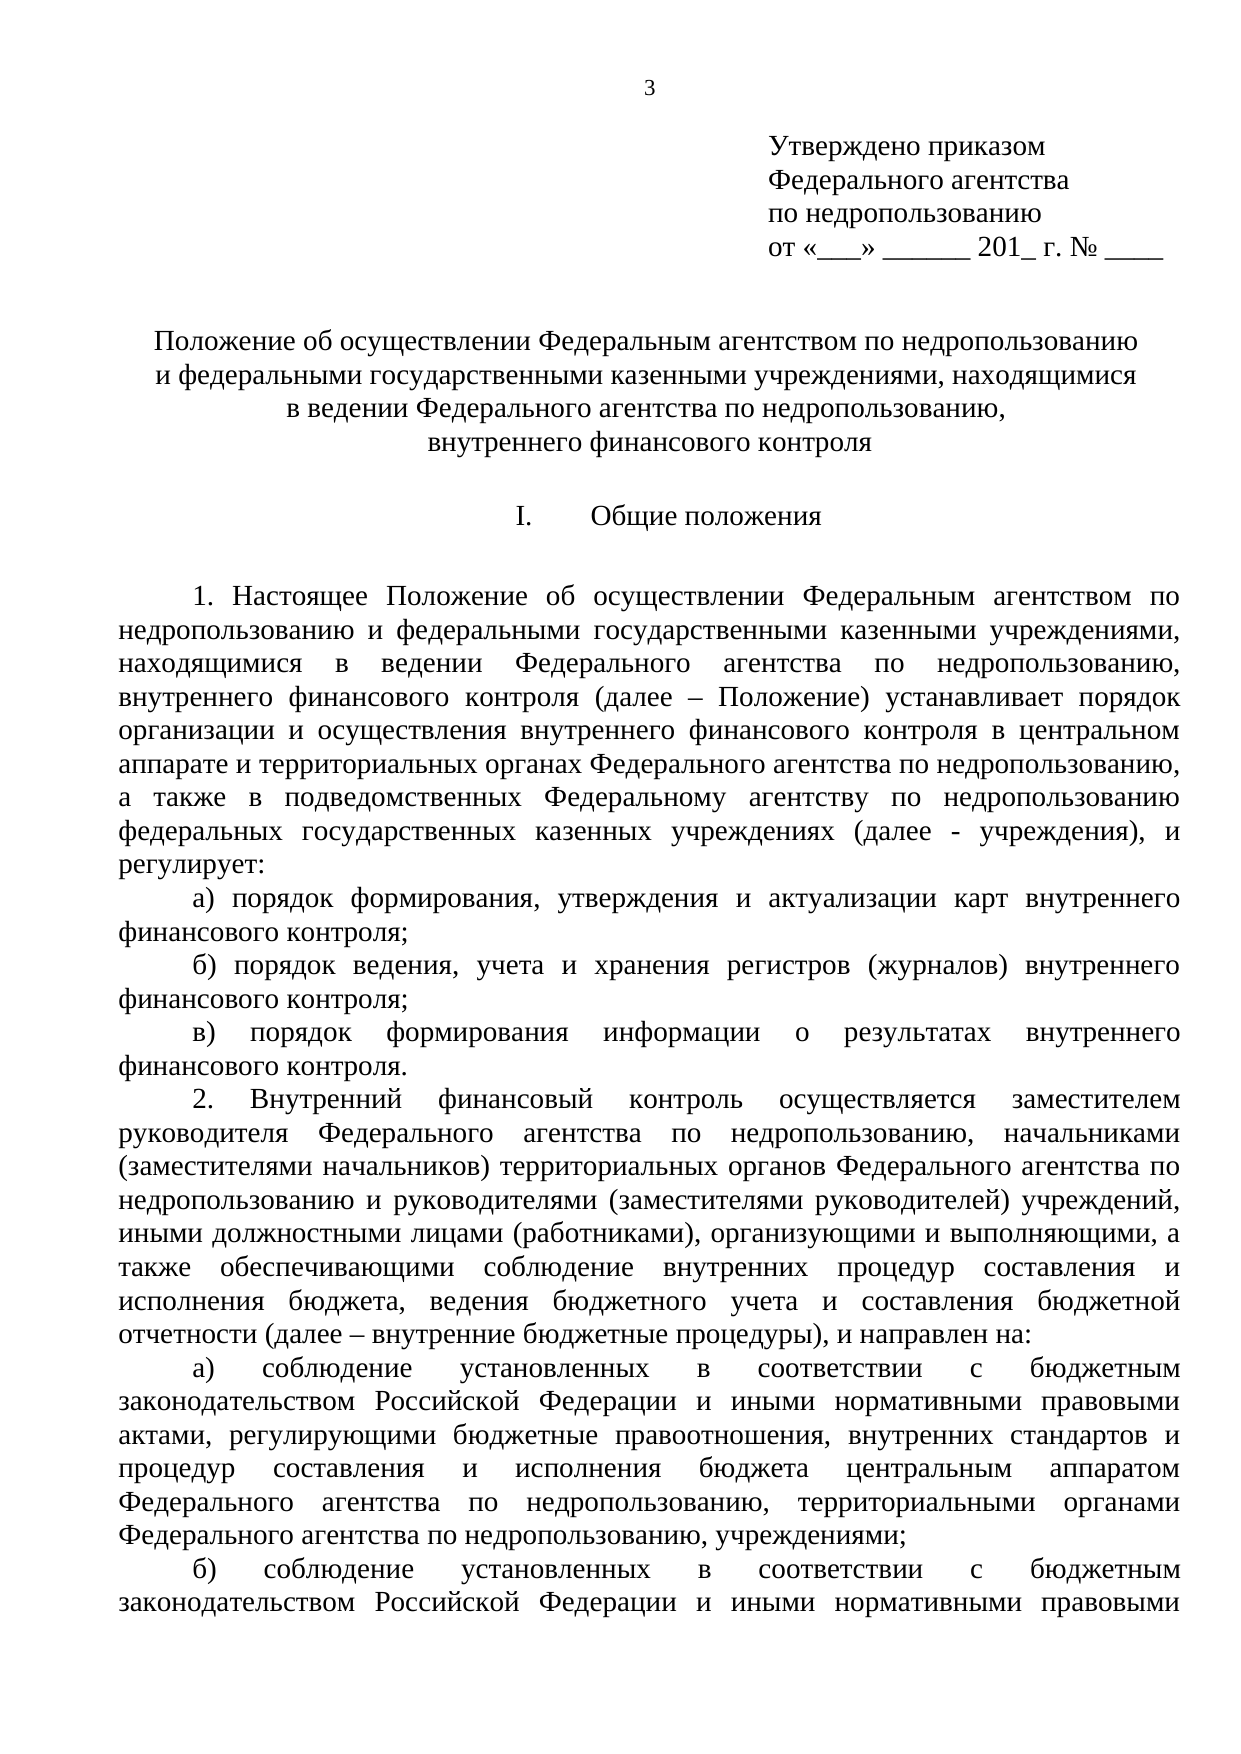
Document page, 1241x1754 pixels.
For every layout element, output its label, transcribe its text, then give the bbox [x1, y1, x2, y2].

text Положение об осуществлении Федеральным агентством по недропользованию и федеральными государственными казенными учреждениями, находящимися в ведении Федерального агентства по недропользованию, внутреннего финансового контроля [118, 323, 1181, 458]
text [118, 1551, 1181, 1618]
text в) порядок формирования информации о результатах внутреннего финансового контроля. [118, 1014, 1181, 1081]
text а) порядок формирования, утверждения и актуализации карт внутреннего финансового контроля; [118, 880, 1181, 947]
text от «___» ______ 201_ г. № ____ [768, 229, 1181, 262]
list Общие положения [156, 498, 1181, 531]
text Утверждено приказом [768, 128, 1181, 162]
text 1. Настоящее Положение об осуществлении Федеральным агентством по недропользованию и федеральными государственными казенными учреждениями, находящимися в ведении Федерального агентства по недропользованию, внутреннего финансового контроля (далее – Положение) устанавливает порядок организации и осуществления внутреннего финансового контроля в центральном аппарате и территориальных органах Федерального агентства по недропользованию, а также в подведомственных Федеральному агентству по недропользованию федеральных государственных казенных учреждениях (далее - учреждения), и регулирует: [118, 578, 1181, 880]
text а) соблюдение установленных в соответствии с бюджетным законодательством Российской Федерации и иными нормативными правовыми актами, регулирующими бюджетные правоотношения, внутренних стандартов и процедур составления и исполнения бюджета центральным аппаратом Федерального агентства по недропользованию, территориальными органами Федерального агентства по недропользованию, учреждениями; [118, 1350, 1181, 1551]
text 2. Внутренний финансовый контроль осуществляется заместителем руководителя Федерального агентства по недропользованию, начальниками (заместителями начальников) территориальных органов Федерального агентства по недропользованию и руководителями (заместителями руководителей) учреждений, иными должностными лицами (работниками), организующими и выполняющими, а также обеспечивающими соблюдение внутренних процедур составления и исполнения бюджета, ведения бюджетного учета и составления бюджетной отчетности (далее – внутренние бюджетные процедуры), и направлен на: [118, 1081, 1181, 1350]
text Федерального агентства по недропользованию [768, 162, 1181, 229]
text б) порядок ведения, учета и хранения регистров (журналов) внутреннего финансового контроля; [118, 947, 1181, 1014]
